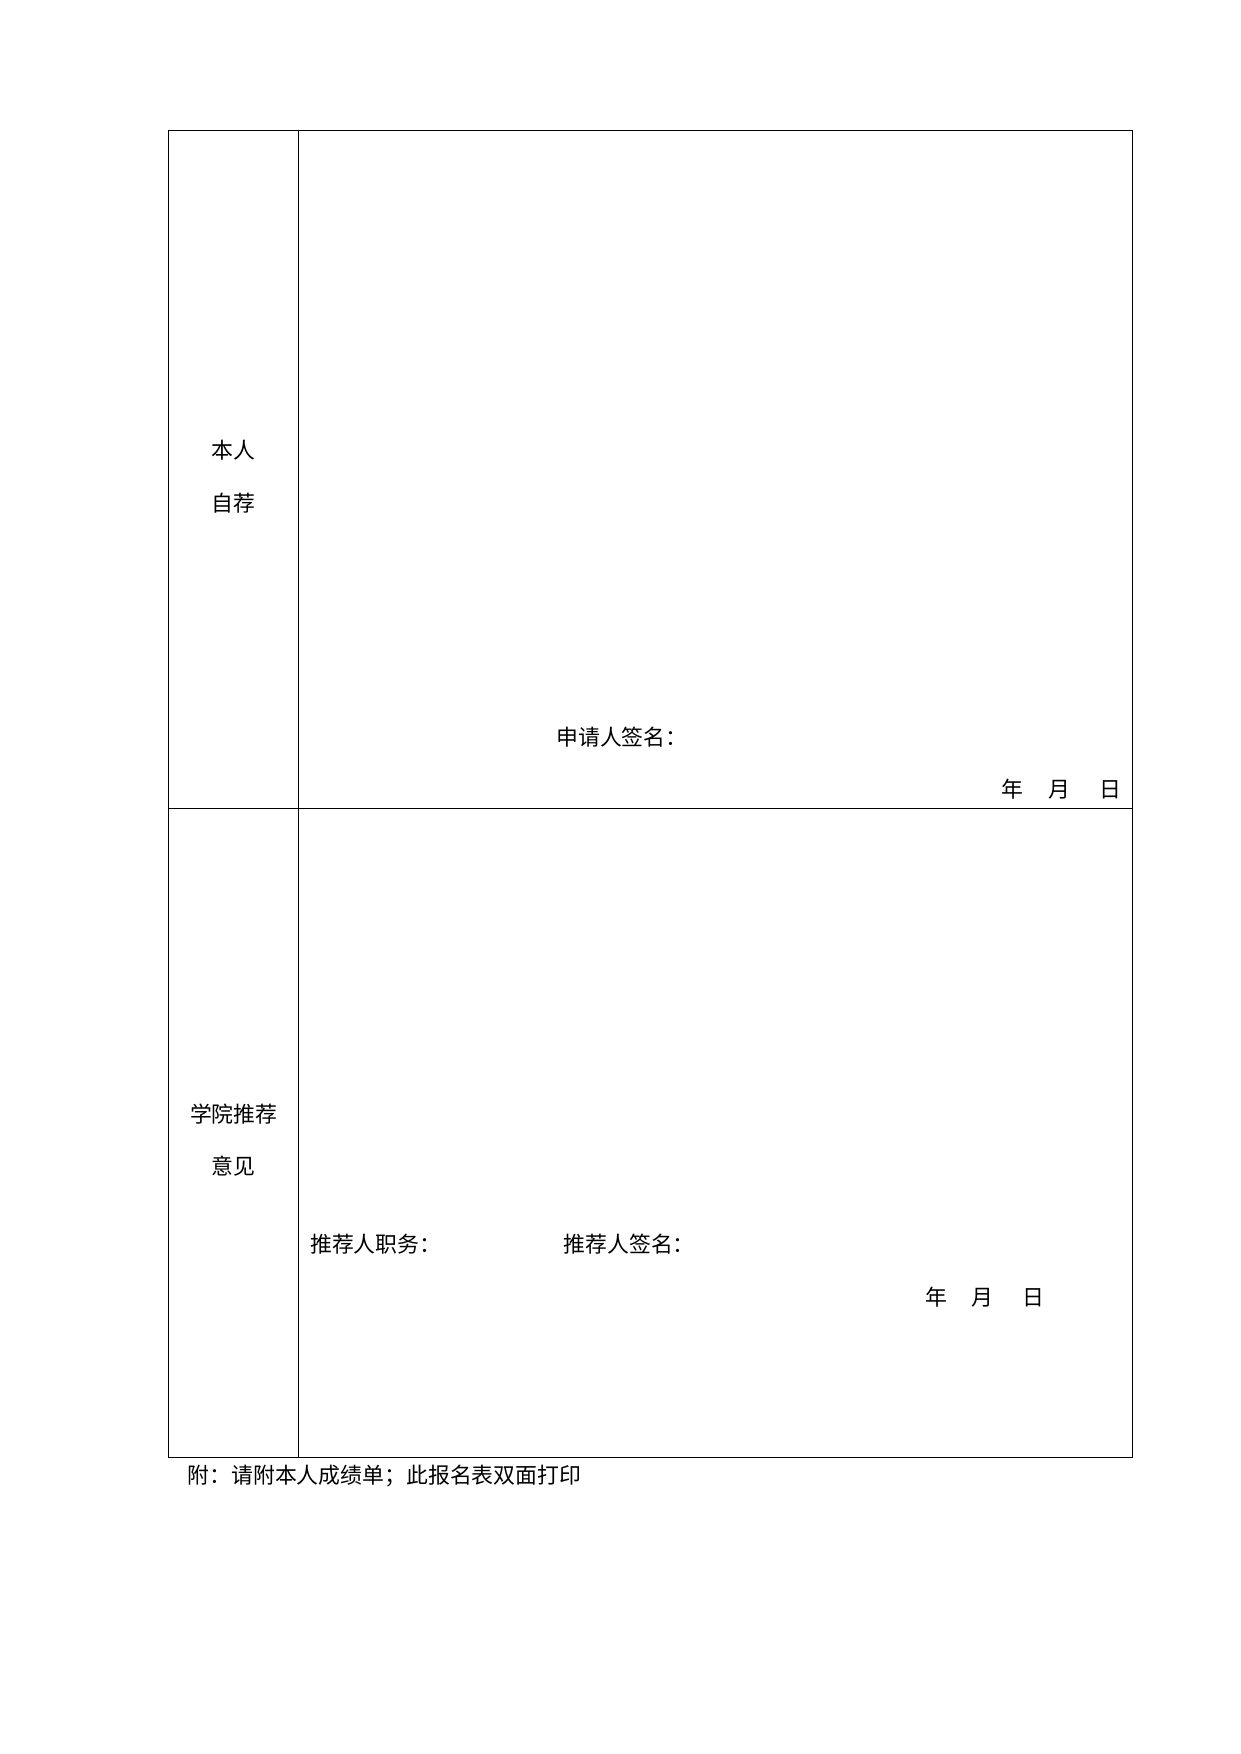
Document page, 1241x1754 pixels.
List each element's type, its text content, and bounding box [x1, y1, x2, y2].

text 附：请附本人成绩单；此报名表双面打印 [187, 1458, 1053, 1490]
table_cell 推荐人职务： 推荐人签名： 年 月 日 [299, 809, 1132, 1457]
table_cell 本人 自荐 [169, 131, 298, 808]
table_cell 学院推荐意见 [169, 809, 298, 1457]
table_cell 申请人签名： 年 月 日 [299, 131, 1132, 808]
